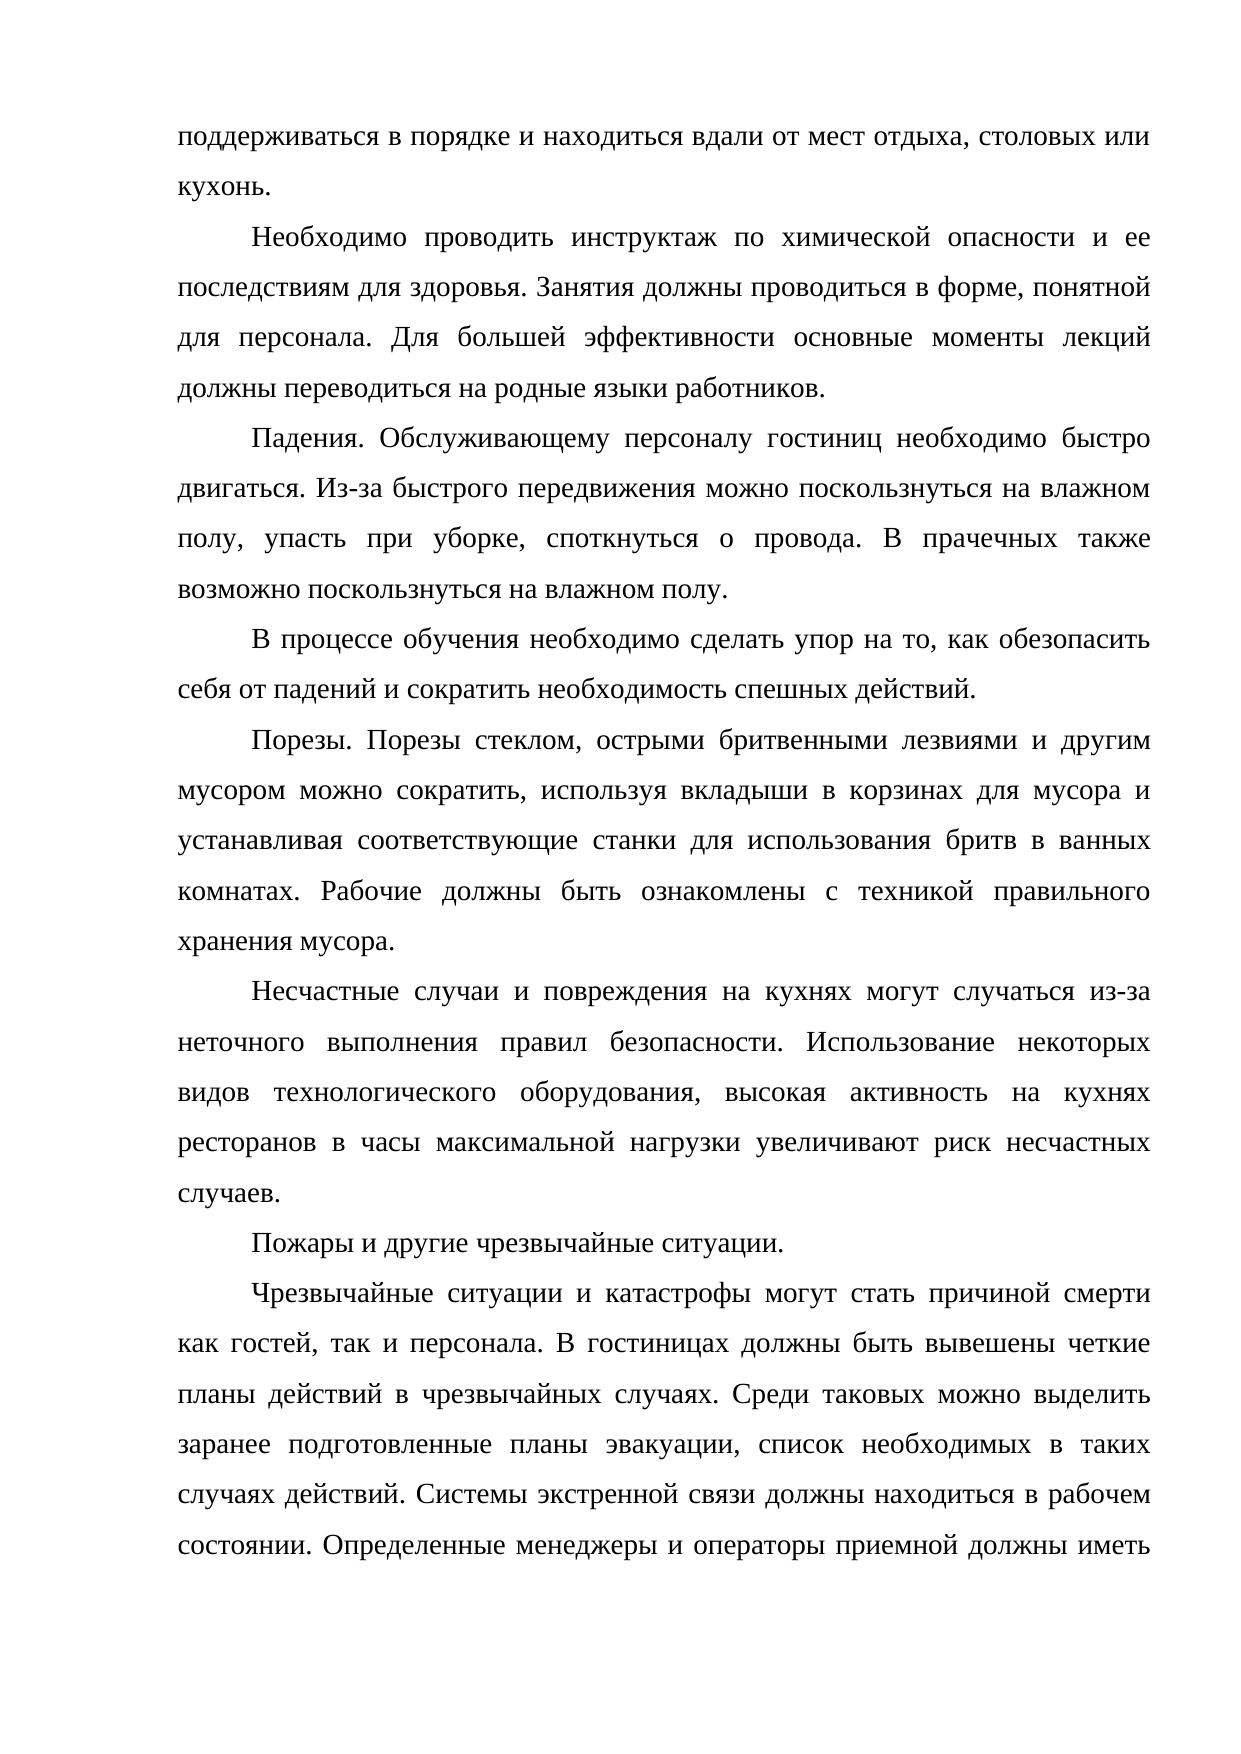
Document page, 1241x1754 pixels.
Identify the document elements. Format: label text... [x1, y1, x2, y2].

text Падения. Обслуживающему персоналу гостиниц необходимо быстро двигаться. Из-за быстрого передвижения можно поскользнуться на влажном полу, упасть при уборке, споткнуться о провода. В прачечных также возможно поскользнуться на влажном полу. [177, 420, 1152, 604]
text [177, 1275, 1152, 1560]
text Необходимо проводить инструктаж по химической опасности и ее последствиям для здоровья. Занятия должны проводиться в форме, понятной для персонала. Для большей эффективности основные моменты лекций должны переводиться на родные языки работников. [177, 219, 1152, 403]
text Несчастные случаи и повреждения на кухнях могут случаться из-за неточного выполнения правил безопасности. Использование некоторых видов технологического оборудования, высокая активность на кухнях ресторанов в часы максимальной нагрузки увеличивают риск несчастных случаев. [177, 973, 1152, 1208]
text В процессе обучения необходимо сделать упор на то, как обезопасить себя от падений и сократить необходимость спешных действий. [177, 621, 1152, 705]
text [177, 118, 1152, 202]
text Порезы. Порезы стеклом, острыми бритвенными лезвиями и другим мусором можно сократить, используя вкладыши в корзинах для мусора и устанавливая соответствующие станки для использования бритв в ванных комнатах. Рабочие должны быть ознакомлены с техникой правильного хранения мусора. [177, 722, 1152, 957]
text Пожары и другие чрезвычайные ситуации. [177, 1225, 1152, 1258]
